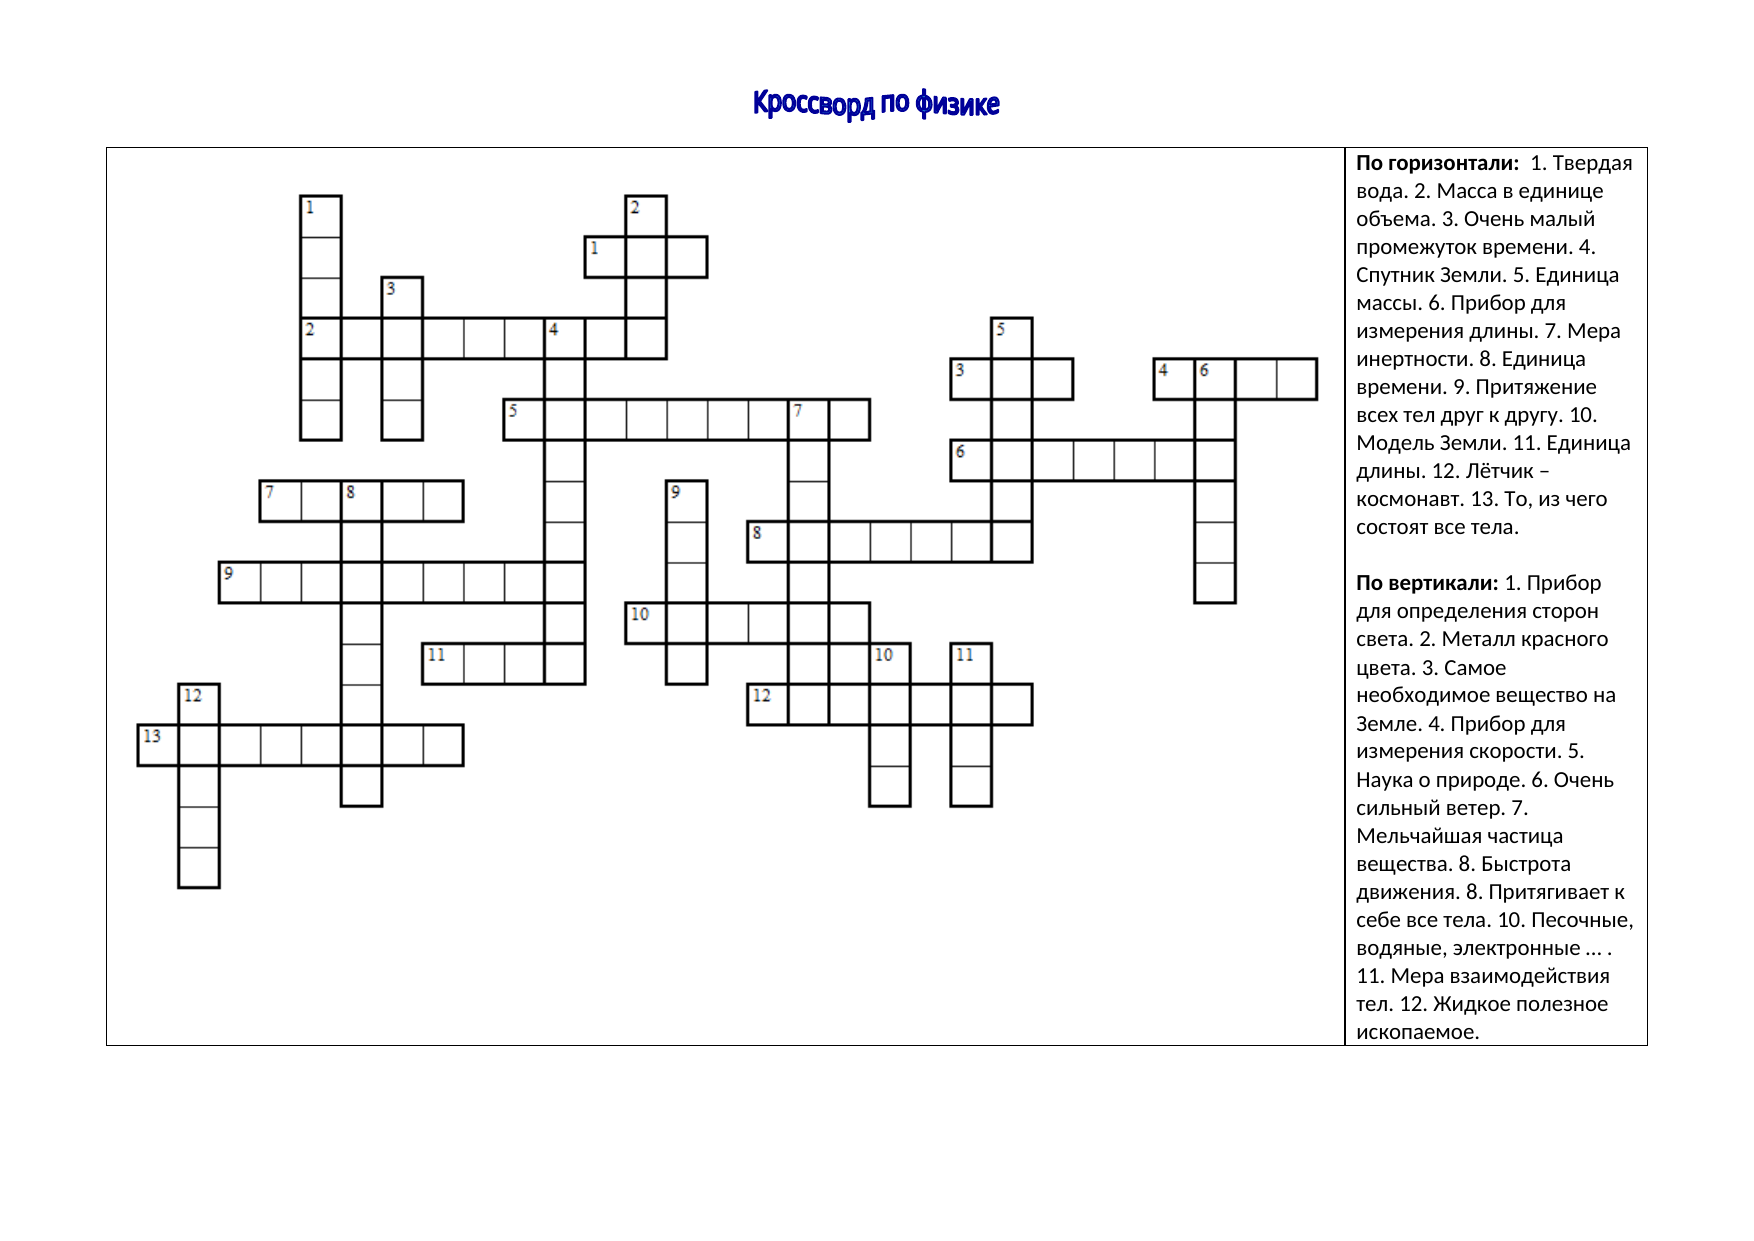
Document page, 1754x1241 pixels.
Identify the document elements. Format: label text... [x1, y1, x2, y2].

table_header По горизонтали: 1. Твердая вода. 2. Масса в единице объема. 3. Очень малый промежуток времени. 4. Спутник Земли. 5. Единица массы. 6. Прибор для измерения длины. 7. Мера инертности. 8. Единица времени. 9. Притяжение всех тел друг к другу. 10. Модель Земли. 11. Единица длины. 12. Лётчик – космонавт. 13. То, из чего состоят все тела. По вертикали: 1. Прибор для определения сторон света. 2. Металл красного цвета. 3. Самое необходимое вещество на Земле. 4. Прибор для измерения скорости. 5. Наука о природе. 6. Очень сильный ветер. 7. Мельчайшая частица вещества. 8. Быстрота движения. 8. Притягивает к себе все тела. 10. Песочные, водяные, электронные … . 11. Мера взаимодействия тел. 12. Жидкое полезное ископаемое. [1346, 148, 1647, 1045]
table_header [107, 148, 1344, 1045]
picture [118, 176, 1331, 902]
